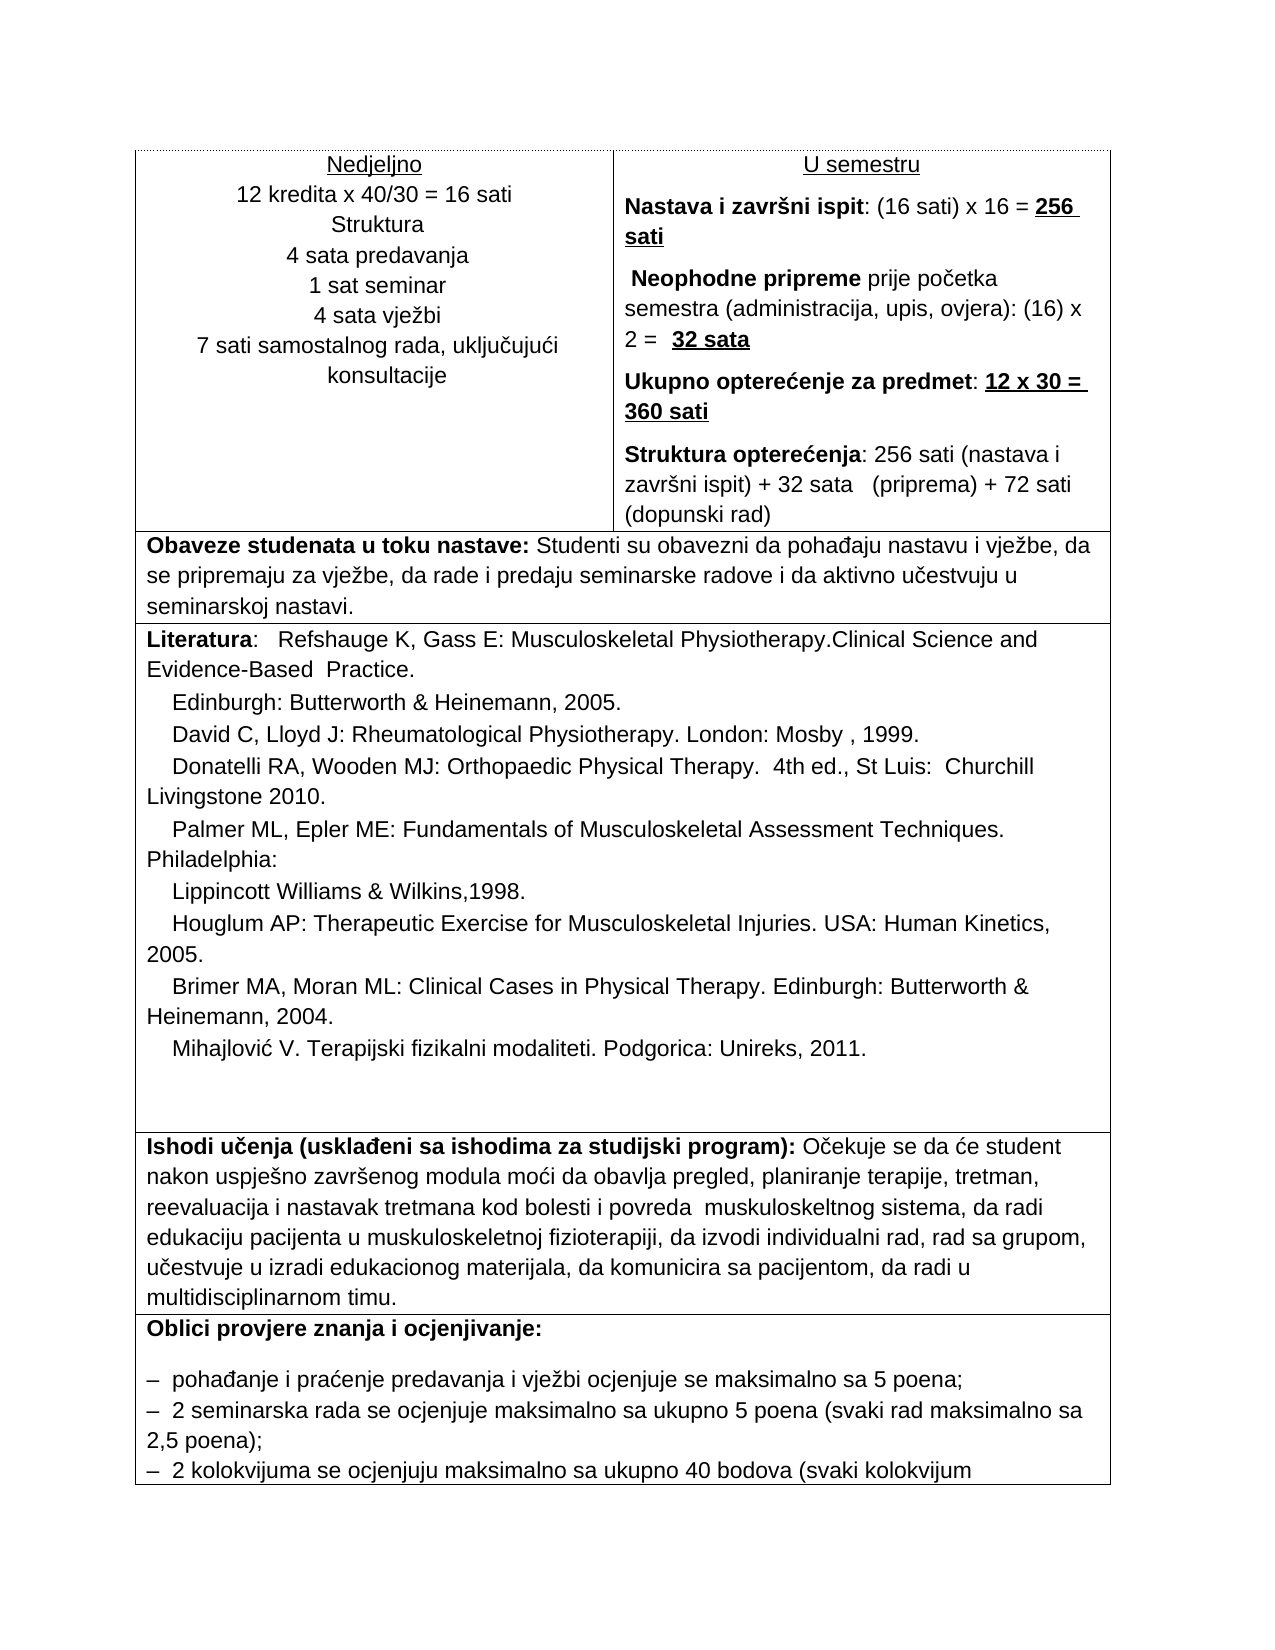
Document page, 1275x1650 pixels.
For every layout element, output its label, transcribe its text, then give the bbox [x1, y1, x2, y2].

table_cell Nedjeljno 12 kredita x 40/30 = 16 sati Struktura 4 sata predavanja 1 sat seminar 4 sata vježbi 7 sati samostalnog rada, uključujući konsultacije [136, 150, 613, 531]
table_cell Ishodi učenja (usklađeni sa ishodima za studijski program): Očekuje se da će student nakon uspješno završenog modula moći da obavlja pregled, planiranje terapije, tretman, reevaluacija i nastavak tretmana kod bolesti i povreda muskuloskeltnog sistema, da radi edukaciju pacijenta u muskuloskeletnoj fizioterapiji, da izvodi individualni rad, rad sa grupom, učestvuje u izradi edukacionog materijala, da komunicira sa pacijentom, da radi u multidisciplinarnom timu. [136, 1133, 1110, 1314]
table_cell Obaveze studenata u toku nastave: Studenti su obavezni da pohađaju nastavu i vježbe, da se pripremaju za vježbe, da rade i predaju seminarske radove i da aktivno učestvuju u seminarskoj nastavi. [136, 532, 1110, 623]
table_cell Literatura: Refshauge K, Gass E: Musculoskeletal Physiotherapy.Clinical Science and Evidence-Based Practice. Edinburgh: Butterworth & Heinemann, 2005. David C, Lloyd J: Rheumatological Physiotherapy. London: Mosby , 1999. Donatelli RA, Wooden MJ: Orthopaedic Physical Therapy. 4th ed., St Luis: Churchill Livingstone 2010. Palmer ML, Epler ME: Fundamentals of Musculoskeletal Assessment Techniques. Philadelphia: Lippincott Williams & Wilkins,1998. Houglum AP: Therapeutic Exercise for Musculoskeletal Injuries. USA: Human Kinetics, 2005. Brimer MA, Moran ML: Clinical Cases in Phyѕical Therapy. Edinburgh: Butterworth & Heinemann, 2004. Mihajlović V. Terapijski fizikalni modaliteti. Podgorica: Unireks, 2011. [136, 624, 1110, 1132]
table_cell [136, 1315, 1110, 1483]
table_cell U semestru Nastava i završni ispit: (16 sati) x 16 = 256 sati Neophodne pripreme prije početka semestra (administracija, upis, ovjera): (16) x 2 = 32 sata Ukupno opterećenje za predmet: 12 x 30 = 360 sati Struktura opterećenja: 256 sati (nastava i završni ispit) + 32 sata (priprema) + 72 sati (dopunski rad) [614, 150, 1110, 531]
